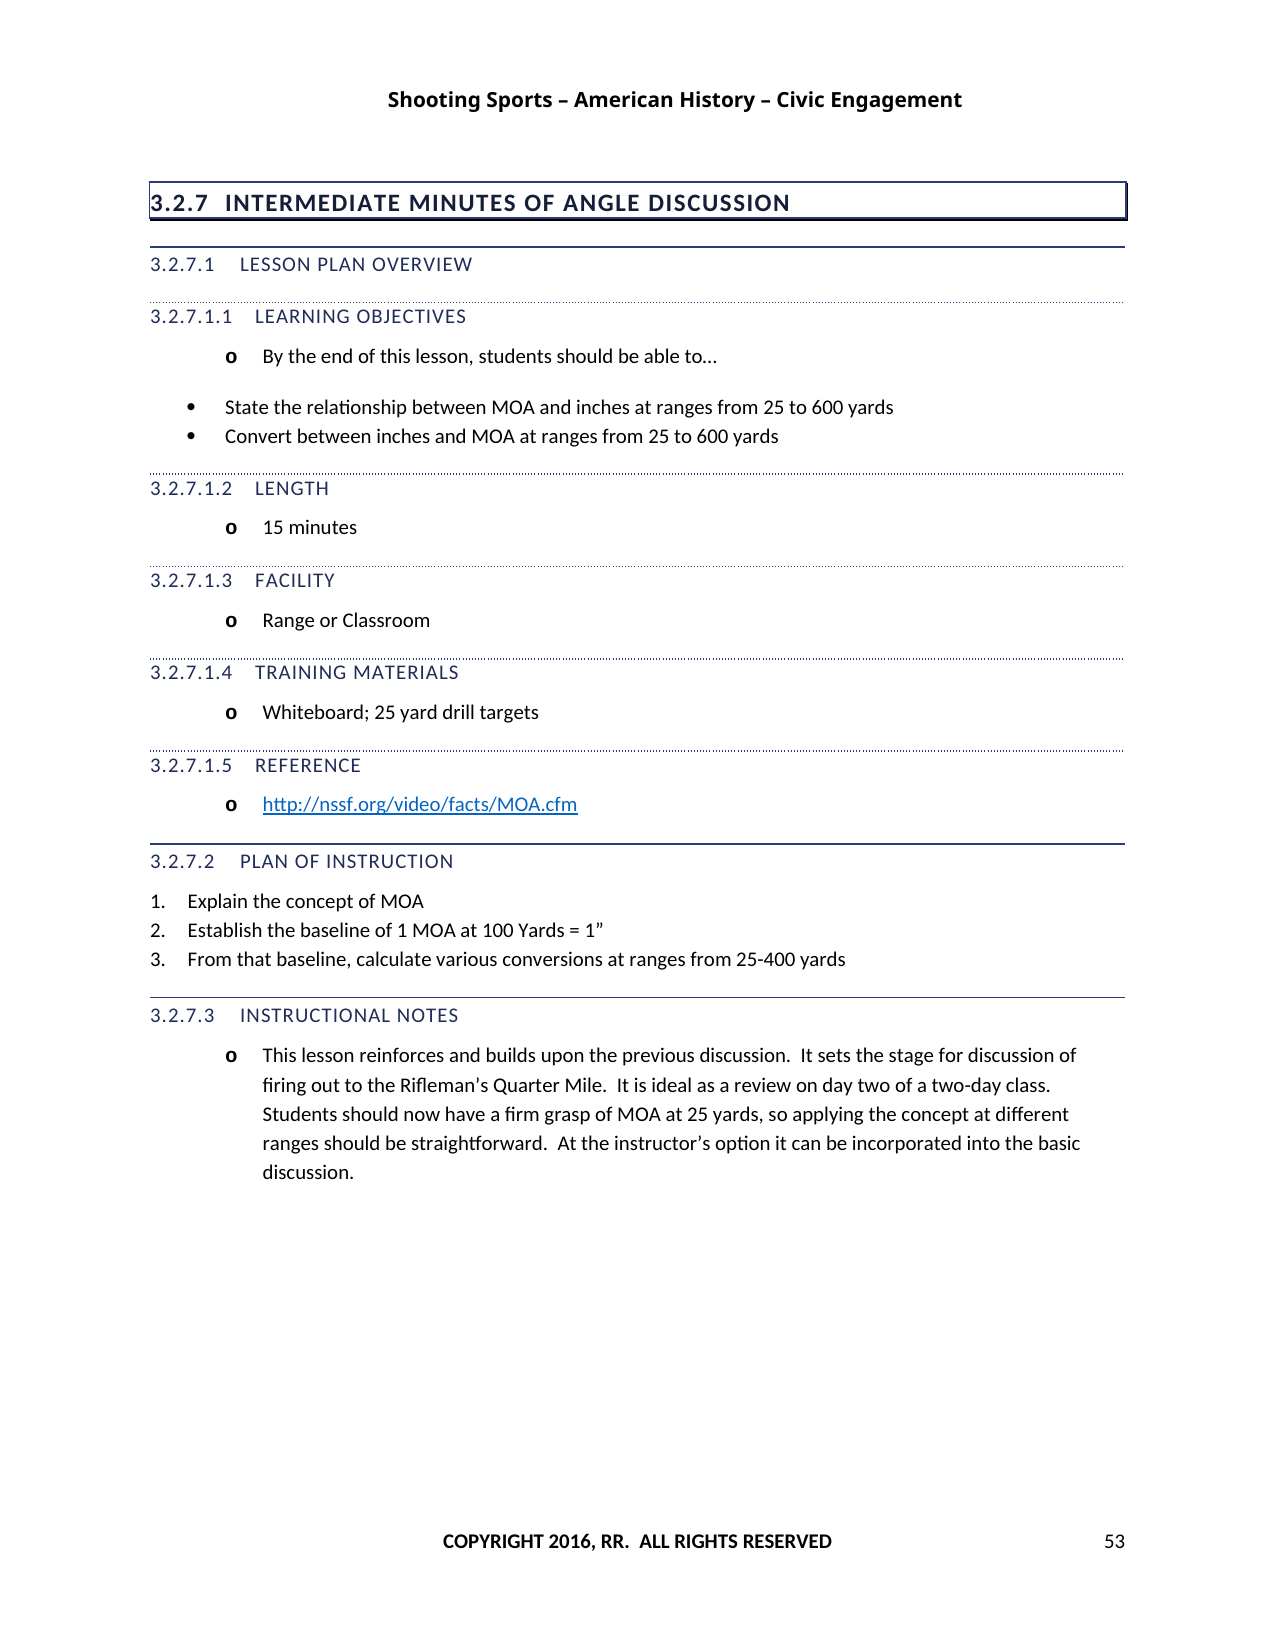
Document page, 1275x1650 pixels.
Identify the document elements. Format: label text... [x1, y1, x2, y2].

subtitle Length [150, 473, 1125, 500]
subtitle Instructional Notes [150, 998, 1125, 1028]
list Explain the concept of MOA [150, 888, 1125, 913]
list State the relationship between MOA and inches at ranges from 25 to 600 yards [187, 394, 1125, 419]
list 15 minutes [225, 514, 1125, 541]
subtitle Plan of Instruction [150, 845, 1125, 874]
subtitle Intermediate Minutes of Angle Discussion [150, 183, 1125, 217]
list http://nssf.org/video/facts/MOA.cfm [225, 792, 1125, 818]
list This lesson reinforces and builds upon the previous discussion. It sets the stage for discussion of firing out to the Rifleman’s Quarter Mile. It is ideal as a review on day two of a two-day class. Students should now have a firm grasp of MOA at 25 yards, so applying the concept at different ranges should be straightforward. At the instructor’s option it can be incorporated into the basic discussion. [225, 1042, 1125, 1185]
list From that baseline, calculate various conversions at ranges from 25-400 yards [150, 946, 1125, 972]
subtitle Reference [150, 750, 1125, 777]
subtitle Training materials [150, 658, 1125, 685]
list By the end of this lesson, students should be able to… [225, 343, 1125, 369]
list Establish the baseline of 1 MOA at 100 Yards = 1” [150, 917, 1125, 943]
subtitle Facility [150, 566, 1125, 593]
subtitle Learning objectives [150, 302, 1125, 329]
list Range or Classroom [225, 607, 1125, 633]
list Convert between inches and MOA at ranges from 25 to 600 yards [187, 423, 1125, 449]
list Whiteboard; 25 yard drill targets [225, 699, 1125, 726]
subtitle Lesson plan overview [150, 248, 1125, 277]
